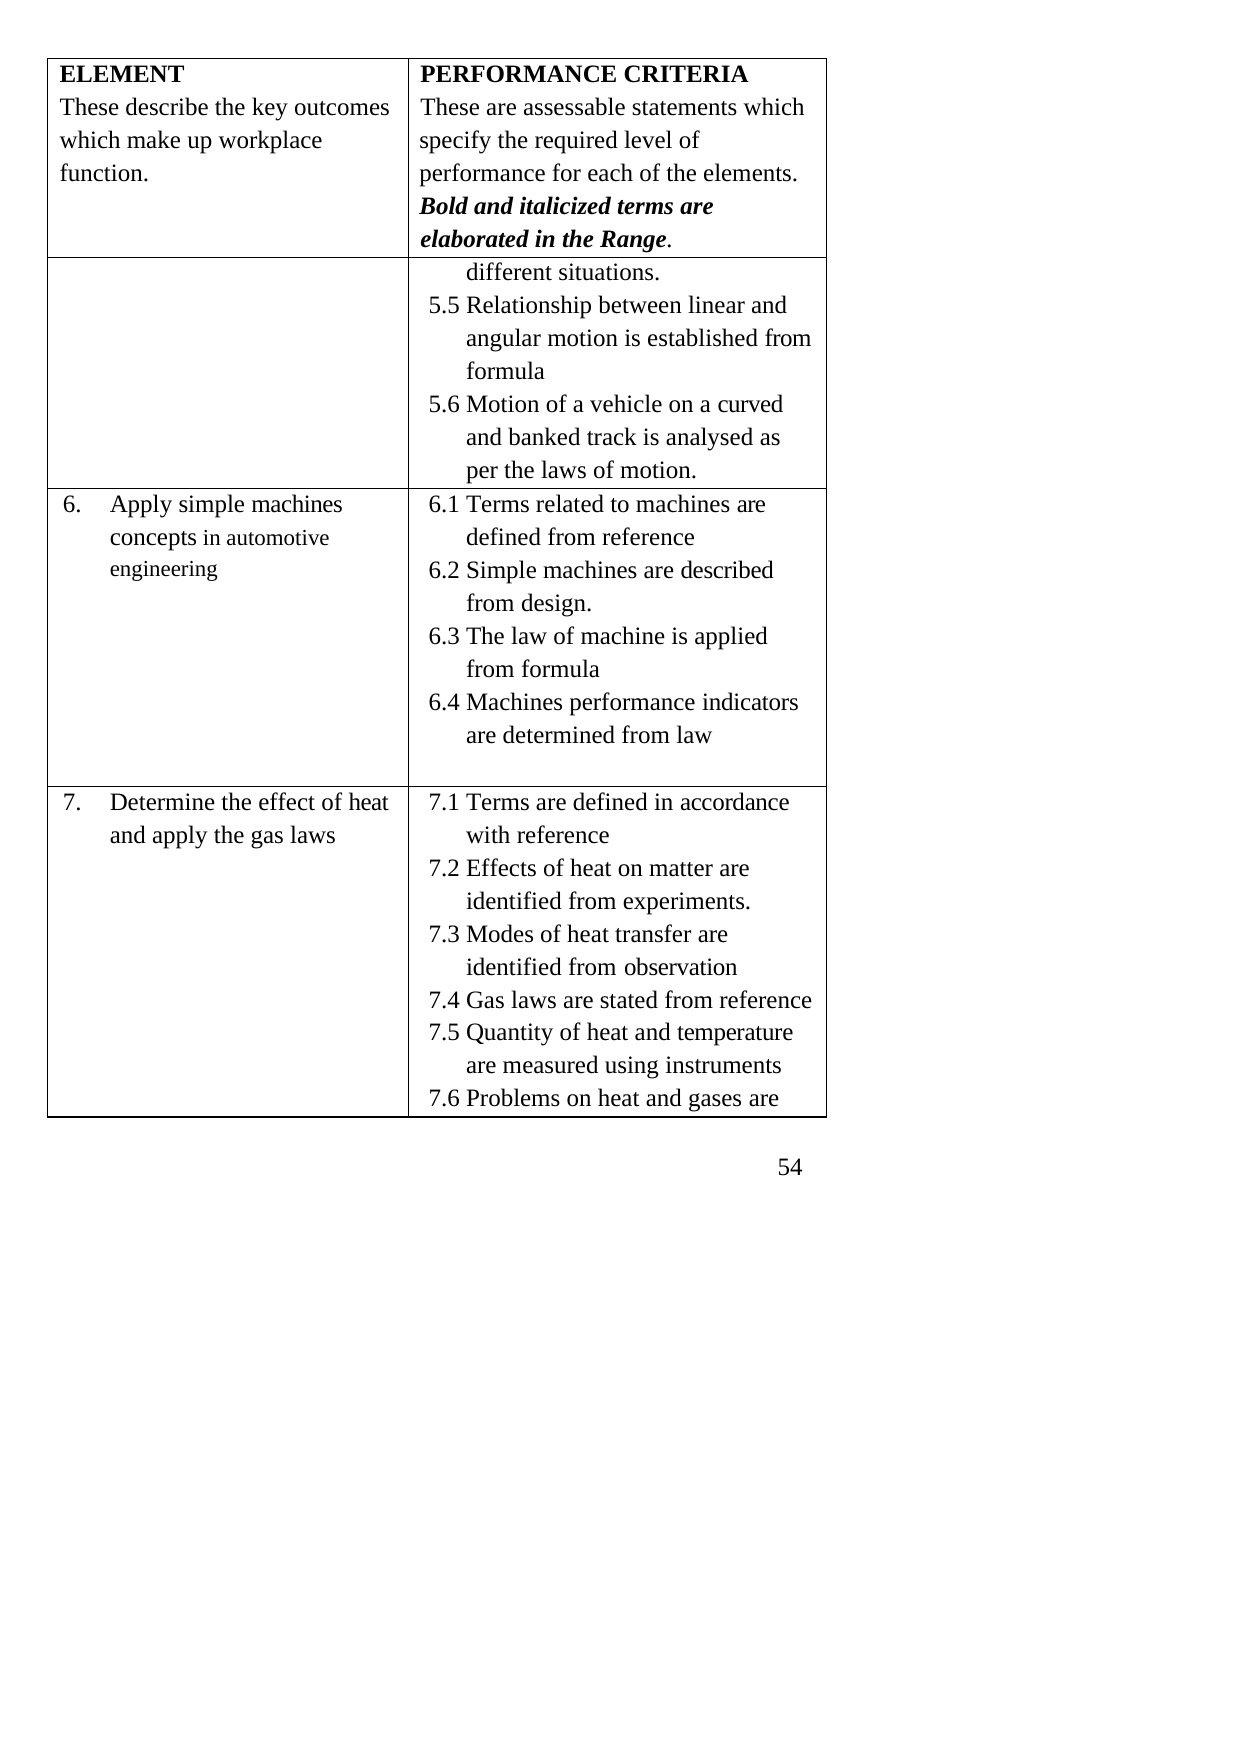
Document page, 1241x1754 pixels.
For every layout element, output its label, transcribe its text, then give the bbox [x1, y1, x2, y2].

table_cell 6. Apply simple machines concepts in automotive engineering [48, 489, 408, 786]
table_cell 7. Determine the effect of heat and apply the gas laws [48, 787, 408, 1116]
table_cell Terms related to machines are defined from reference Simple machines are described from design. The law of machine is applied from formula Machines performance indicators are determined from law [409, 489, 826, 786]
table_header ELEMENT These describe the key outcomes which make up workplace function. [48, 59, 408, 257]
table_cell Terms are defined in accordance with reference Effects of heat on matter are identified from experiments. Modes of heat transfer are identified from observation Gas laws are stated from reference Quantity of heat and temperature are measured using instruments Problems on heat and gases are [409, 787, 826, 1116]
table_cell different situations. Relationship between linear and angular motion is established from formula Motion of a vehicle on a curved and banked track is analysed as per the laws of motion. [409, 258, 826, 488]
table_cell [48, 258, 408, 488]
table_header PERFORMANCE CRITERIA These are assessable statements which specify the required level of performance for each of the elements. Bold and italicized terms are elaborated in the Range. [409, 59, 826, 257]
